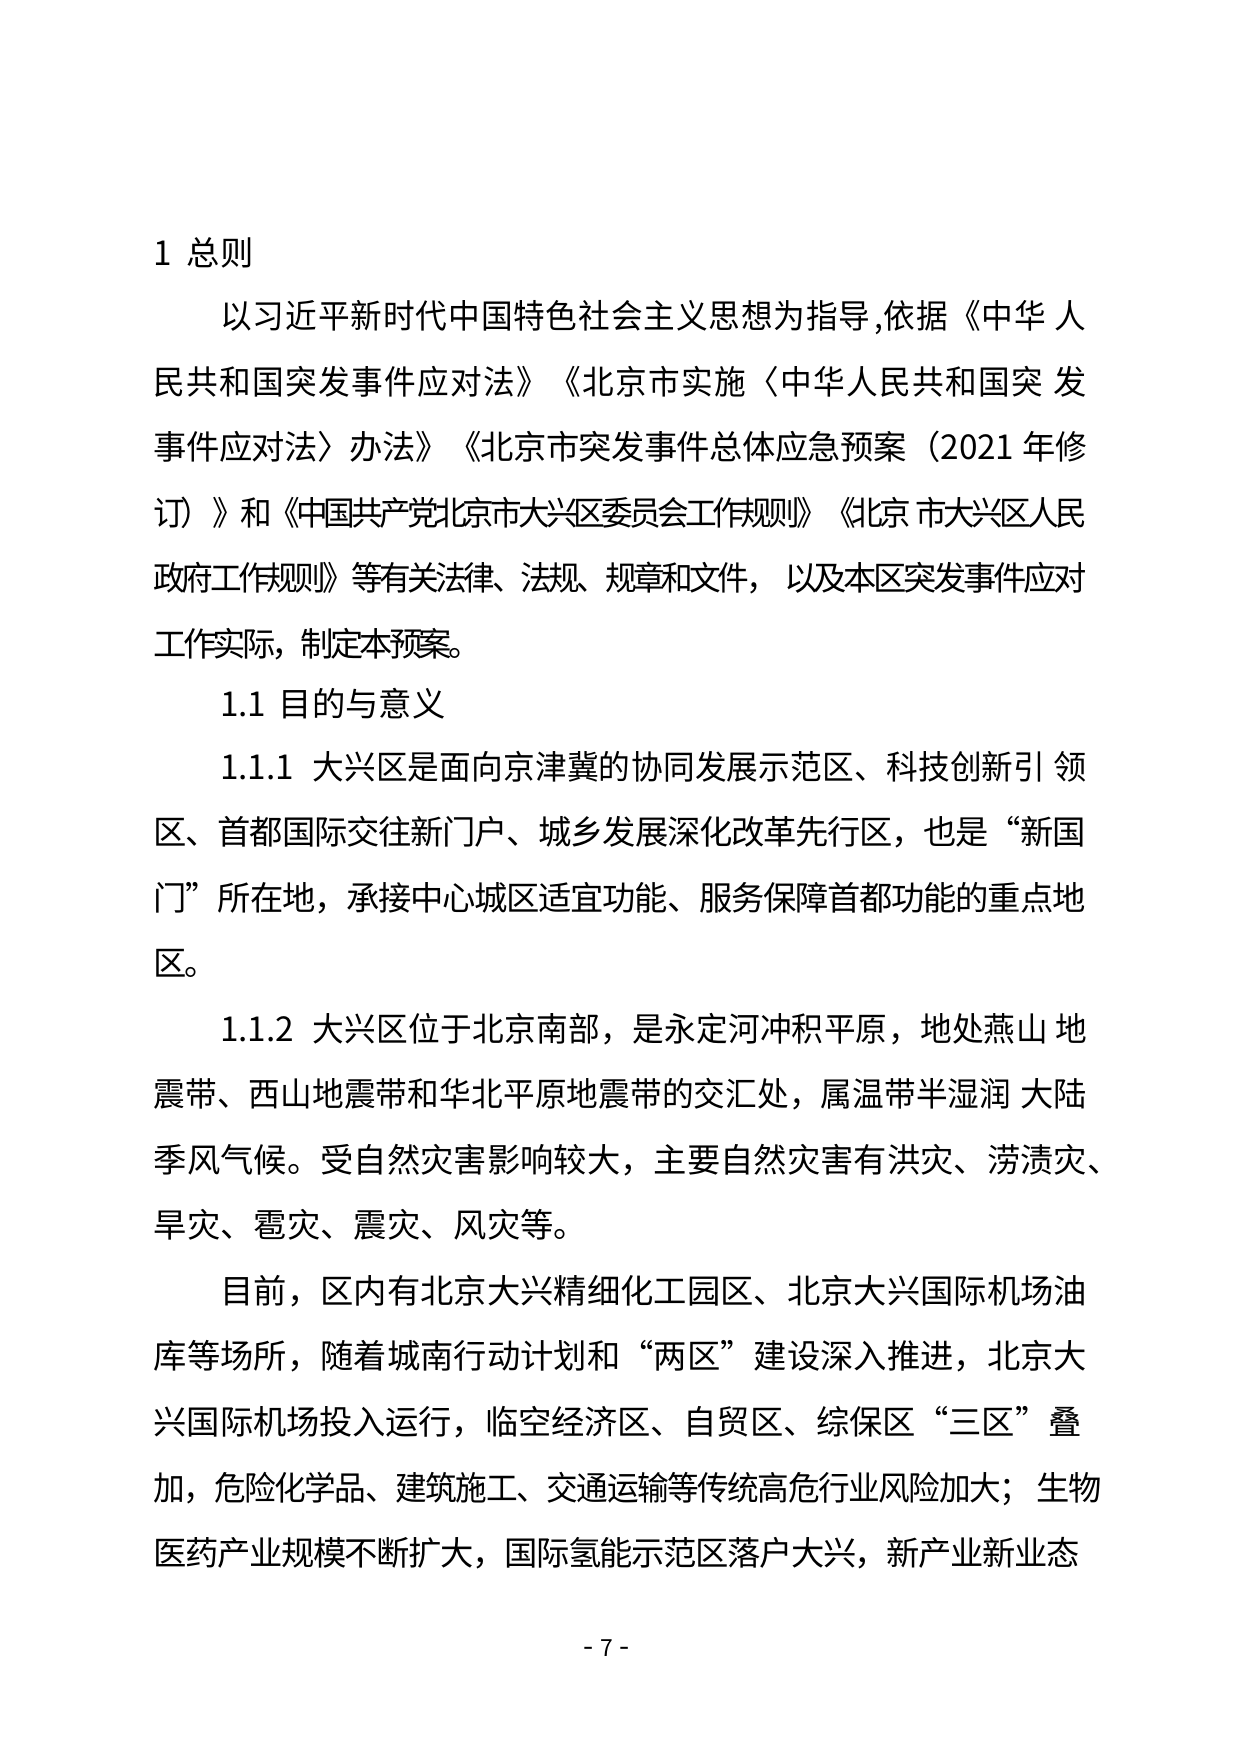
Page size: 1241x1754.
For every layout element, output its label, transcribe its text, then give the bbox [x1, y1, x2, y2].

list 总则 [153, 226, 1240, 274]
list 目的与意义 [220, 683, 1240, 725]
list 大兴区是面向京津冀的协同发展示范区、科技创新引 领区、首都国际交往新门户、城乡发展深化改革先行区，也是“新国门”所在地，承接中心城区适宜功能、服务保障首都功能的重点地区。 [153, 741, 1087, 985]
list 大兴区位于北京南部，是永定河冲积平原，地处燕山 地震带、西山地震带和华北平原地震带的交汇处，属温带半湿润 大陆季风气候。受自然灾害影响较大，主要自然灾害有洪灾、涝渍灾、旱灾、雹灾、震灾、风灾等。 [153, 1003, 1087, 1247]
text 以习近平新时代中国特色社会主义思想为指导,依据《中华 人民共和国突发事件应对法》《北京市实施〈中华人民共和国突 发事件应对法〉办法》《北京市突发事件总体应急预案（2021 年修订）》和《中国共产党北京市大兴区委员会工作规则》《北京 市大兴区人民政府工作规则》等有关法律、法规、规章和文件， 以及本区突发事件应对工作实际，制定本预案。 [153, 290, 1087, 666]
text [153, 1265, 1103, 1575]
